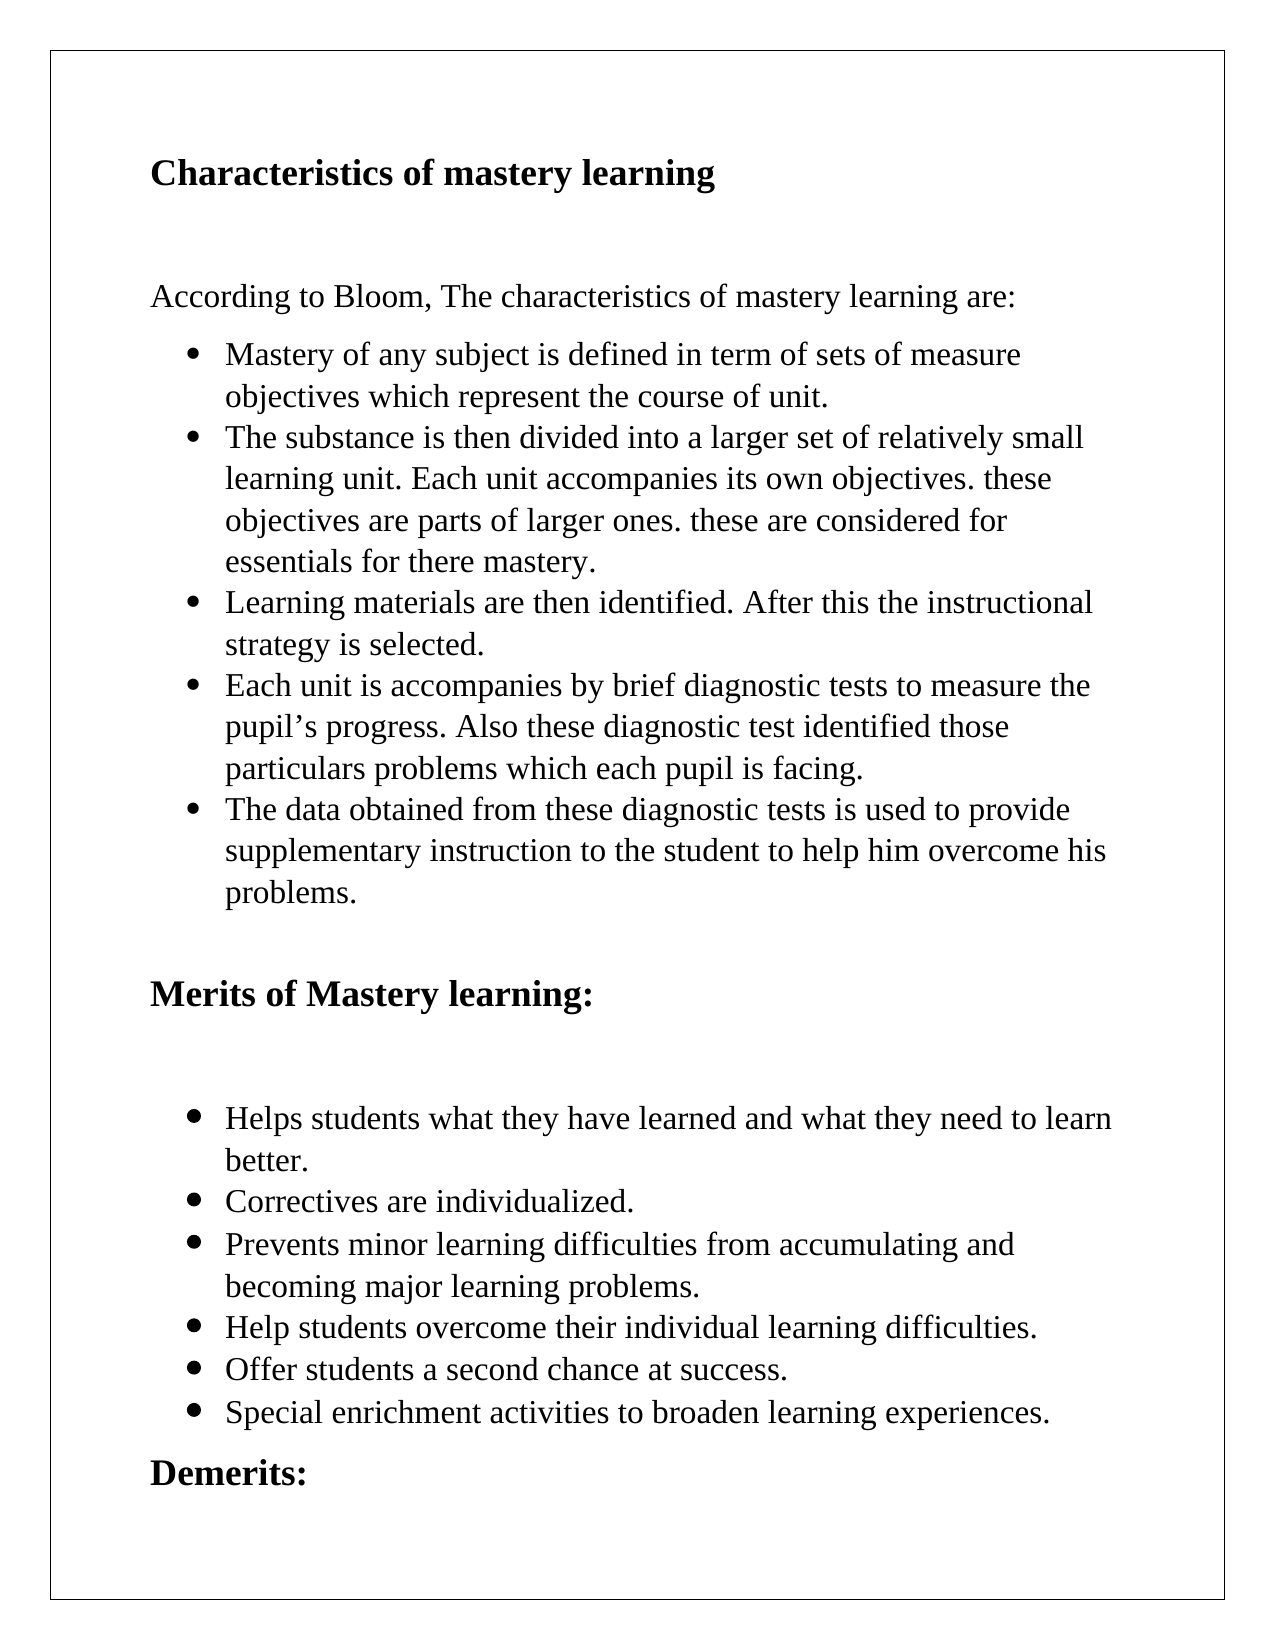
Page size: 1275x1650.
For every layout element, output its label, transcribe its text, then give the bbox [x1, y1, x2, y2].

text Characteristics of mastery learning [150, 150, 1125, 193]
list The data obtained from these diagnostic tests is used to provide supplementary instruction to the student to help him overcome his problems. [187, 789, 1125, 910]
list The substance is then divided into a larger set of relatively small learning unit. Each unit accompanies its own objectives. these objectives are parts of larger ones. these are considered for essentials for there mastery. [187, 417, 1125, 579]
list Each unit is accompanies by brief diagnostic tests to measure the pupil’s progress. Also these diagnostic test identified those particulars problems which each pupil is facing. [187, 665, 1125, 786]
list Offer students a second chance at success. [187, 1349, 1125, 1389]
list Special enrichment activities to broaden learning experiences. [187, 1392, 1125, 1431]
list Prevents minor learning difficulties from accumulating and becoming major learning problems. [187, 1224, 1125, 1304]
list Correctives are individualized. [187, 1181, 1125, 1221]
text Merits of Mastery learning: [150, 971, 1125, 1014]
list Helps students what they have learned and what they need to learn better. [187, 1098, 1125, 1178]
text According to Bloom, The characteristics of mastery learning are: [150, 276, 1125, 315]
list Mastery of any subject is defined in term of sets of measure objectives which represent the course of unit. [187, 334, 1125, 414]
list Help students overcome their individual learning difficulties. [187, 1307, 1125, 1346]
text Demerits: [150, 1451, 1125, 1494]
list Learning materials are then identified. After this the instructional strategy is selected. [187, 583, 1125, 662]
